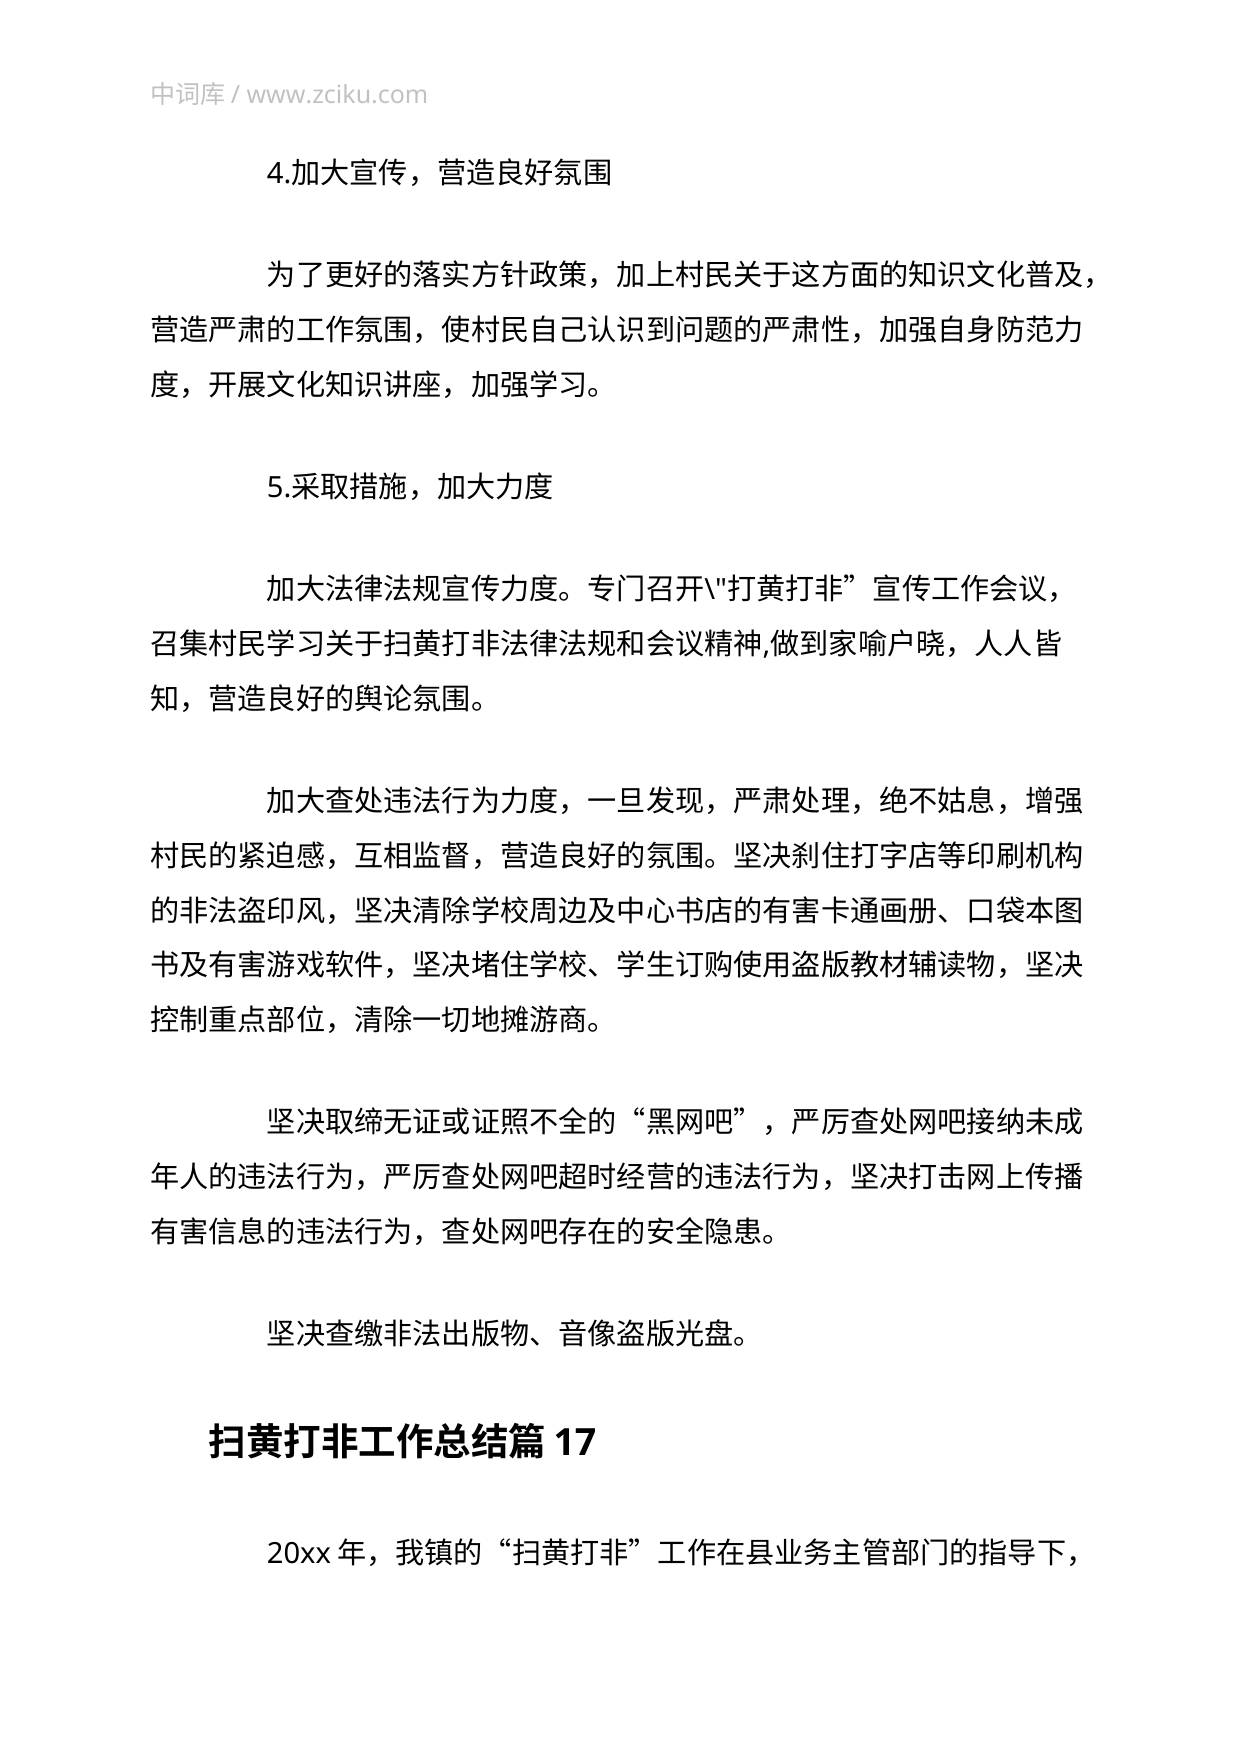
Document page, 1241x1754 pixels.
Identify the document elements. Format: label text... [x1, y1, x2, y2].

text 5.采取措施，加大力度 [150, 463, 1090, 506]
text 4.加大宣传，营造良好氛围 [150, 150, 1090, 192]
text 加大法律法规宣传力度。专门召开\"打黄打非”宣传工作会议，召集村民学习关于扫黄打非法律法规和会议精神,做到家喻户晓，人人皆知，营造良好的舆论氛围。 [150, 566, 1090, 718]
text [150, 1529, 1090, 1572]
text 坚决取缔无证或证照不全的“黑网吧”，严厉查处网吧接纳未成年人的违法行为，严厉查处网吧超时经营的违法行为，坚决打击网上传播有害信息的违法行为，查处网吧存在的安全隐患。 [150, 1099, 1090, 1251]
text 加大查处违法行为力度，一旦发现，严肃处理，绝不姑息，增强村民的紧迫感，互相监督，营造良好的氛围。坚决刹住打字店等印刷机构的非法盗印风，坚决清除学校周边及中心书店的有害卡通画册、口袋本图书及有害游戏软件，坚决堵住学校、学生订购使用盗版教材辅读物，坚决控制重点部位，清除一切地摊游商。 [150, 777, 1090, 1039]
text 扫黄打非工作总结篇17 [150, 1412, 1090, 1466]
text 坚决查缴非法出版物、音像盗版光盘。 [150, 1310, 1090, 1352]
text 为了更好的落实方针政策，加上村民关于这方面的知识文化普及，营造严肃的工作氛围，使村民自己认识到问题的严肃性，加强自身防范力度，开展文化知识讲座，加强学习。 [150, 252, 1090, 404]
